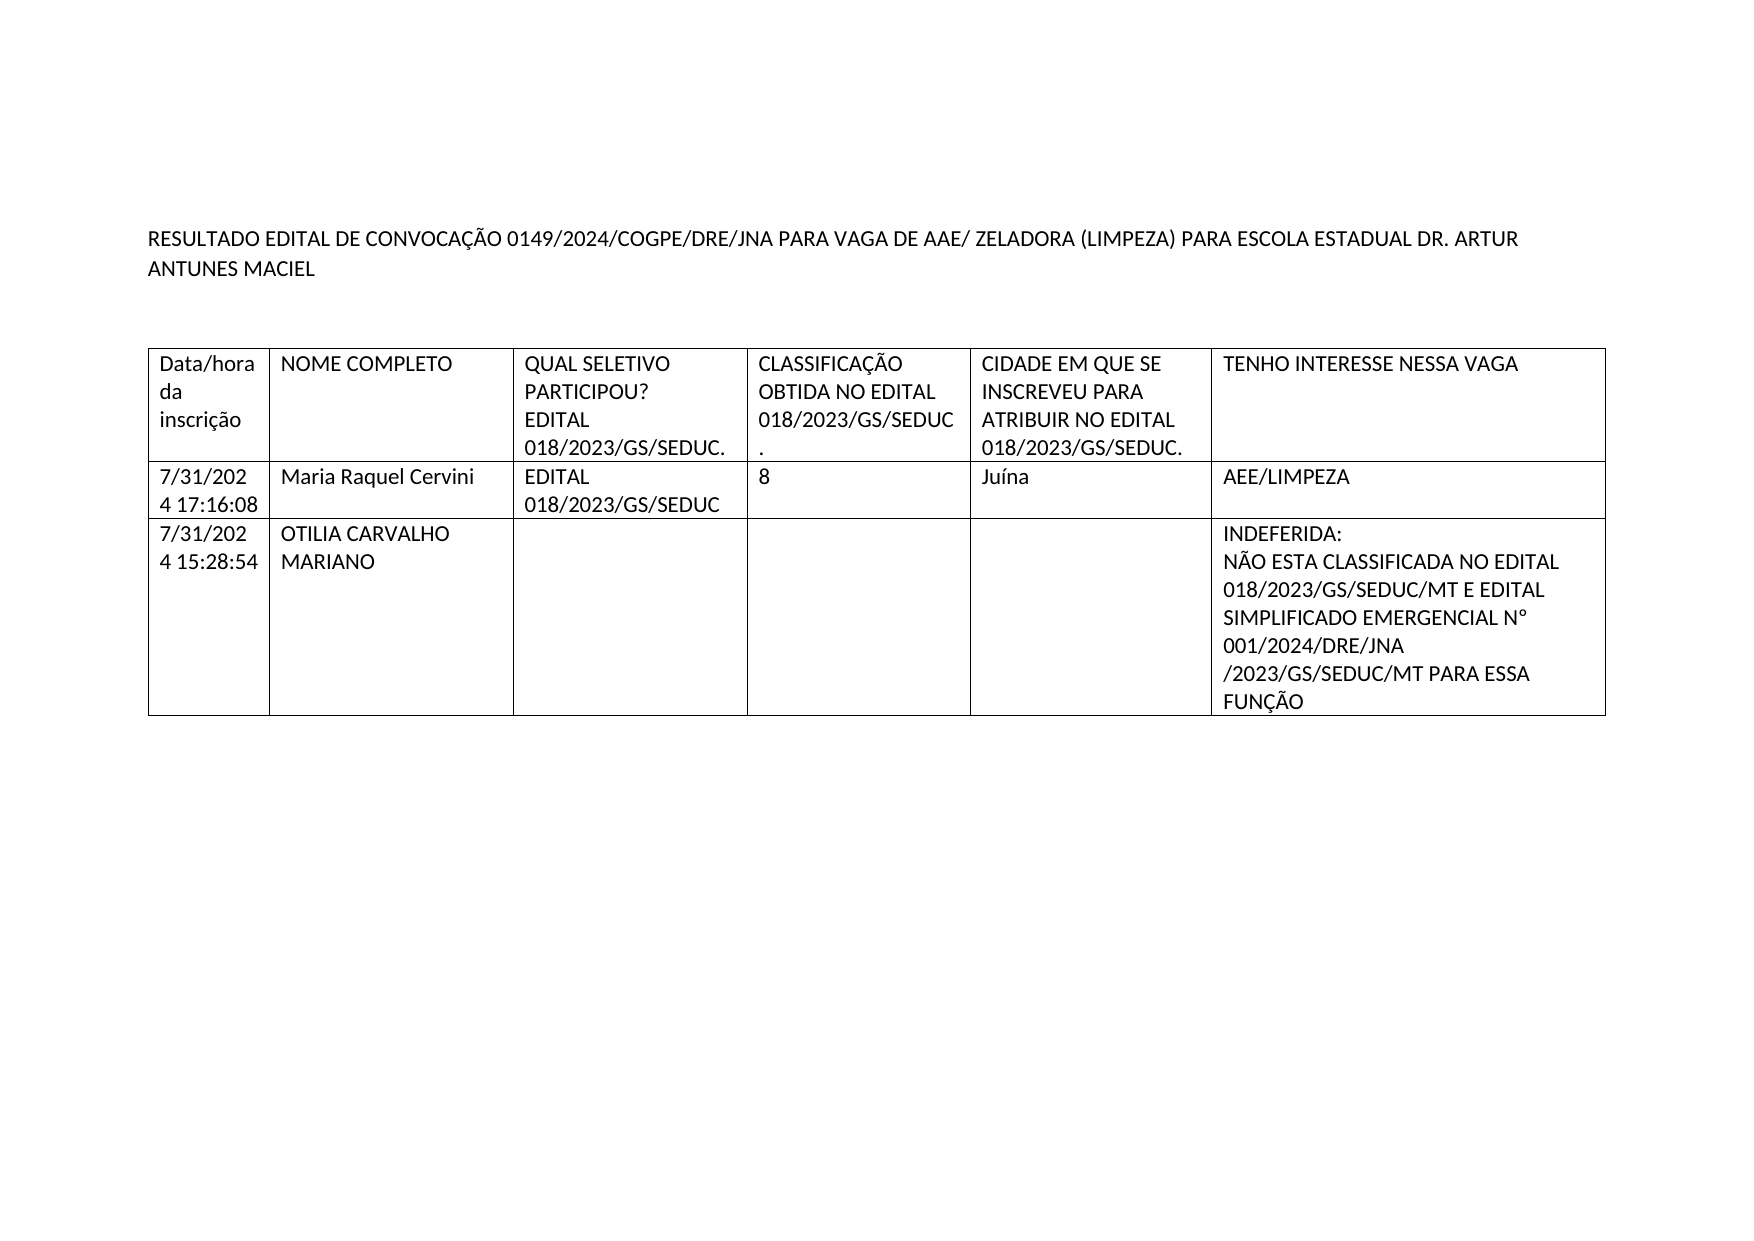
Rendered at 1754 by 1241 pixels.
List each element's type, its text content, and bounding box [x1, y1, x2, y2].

table_cell [971, 519, 1211, 715]
table_header NOME COMPLETO [270, 349, 513, 461]
table_cell [514, 519, 747, 715]
text RESULTADO EDITAL DE CONVOCAÇÃO 0149/2024/COGPE/DRE/JNA PARA VAGA DE AAE/ ZELADORA (LIMPEZA) PARA ESCOLA ESTADUAL DR. ARTUR ANTUNES MACIEL [148, 224, 1606, 282]
table_cell INDEFERIDA: NÃO ESTA CLASSIFICADA NO EDITAL 018/2023/GS/SEDUC/MT E EDITAL SIMPLIFICADO EMERGENCIAL Nº 001/2024/DRE/JNA /2023/GS/SEDUC/MT PARA ESSA FUNÇÃO [1212, 519, 1605, 715]
table_header QUAL SELETIVO PARTICIPOU? EDITAL 018/2023/GS/SEDUC. [514, 349, 747, 461]
table_cell 8 [748, 462, 970, 518]
table_header TENHO INTERESSE NESSA VAGA [1212, 349, 1605, 461]
table_header CIDADE EM QUE SE INSCREVEU PARA ATRIBUIR NO EDITAL 018/2023/GS/SEDUC. [971, 349, 1211, 461]
table_cell Juína [971, 462, 1211, 518]
table_cell [748, 519, 970, 715]
table_header Data/hora da inscrição [149, 349, 269, 461]
table_cell 7/31/2024 17:16:08 [149, 462, 269, 518]
table_cell 7/31/2024 15:28:54 [149, 519, 269, 715]
table_cell AEE/LIMPEZA [1212, 462, 1605, 518]
table_cell EDITAL 018/2023/GS/SEDUC [514, 462, 747, 518]
table_cell OTILIA CARVALHO MARIANO [270, 519, 513, 715]
table_header CLASSIFICAÇÃO OBTIDA NO EDITAL 018/2023/GS/SEDUC. [748, 349, 970, 461]
table_cell Maria Raquel Cervini [270, 462, 513, 518]
